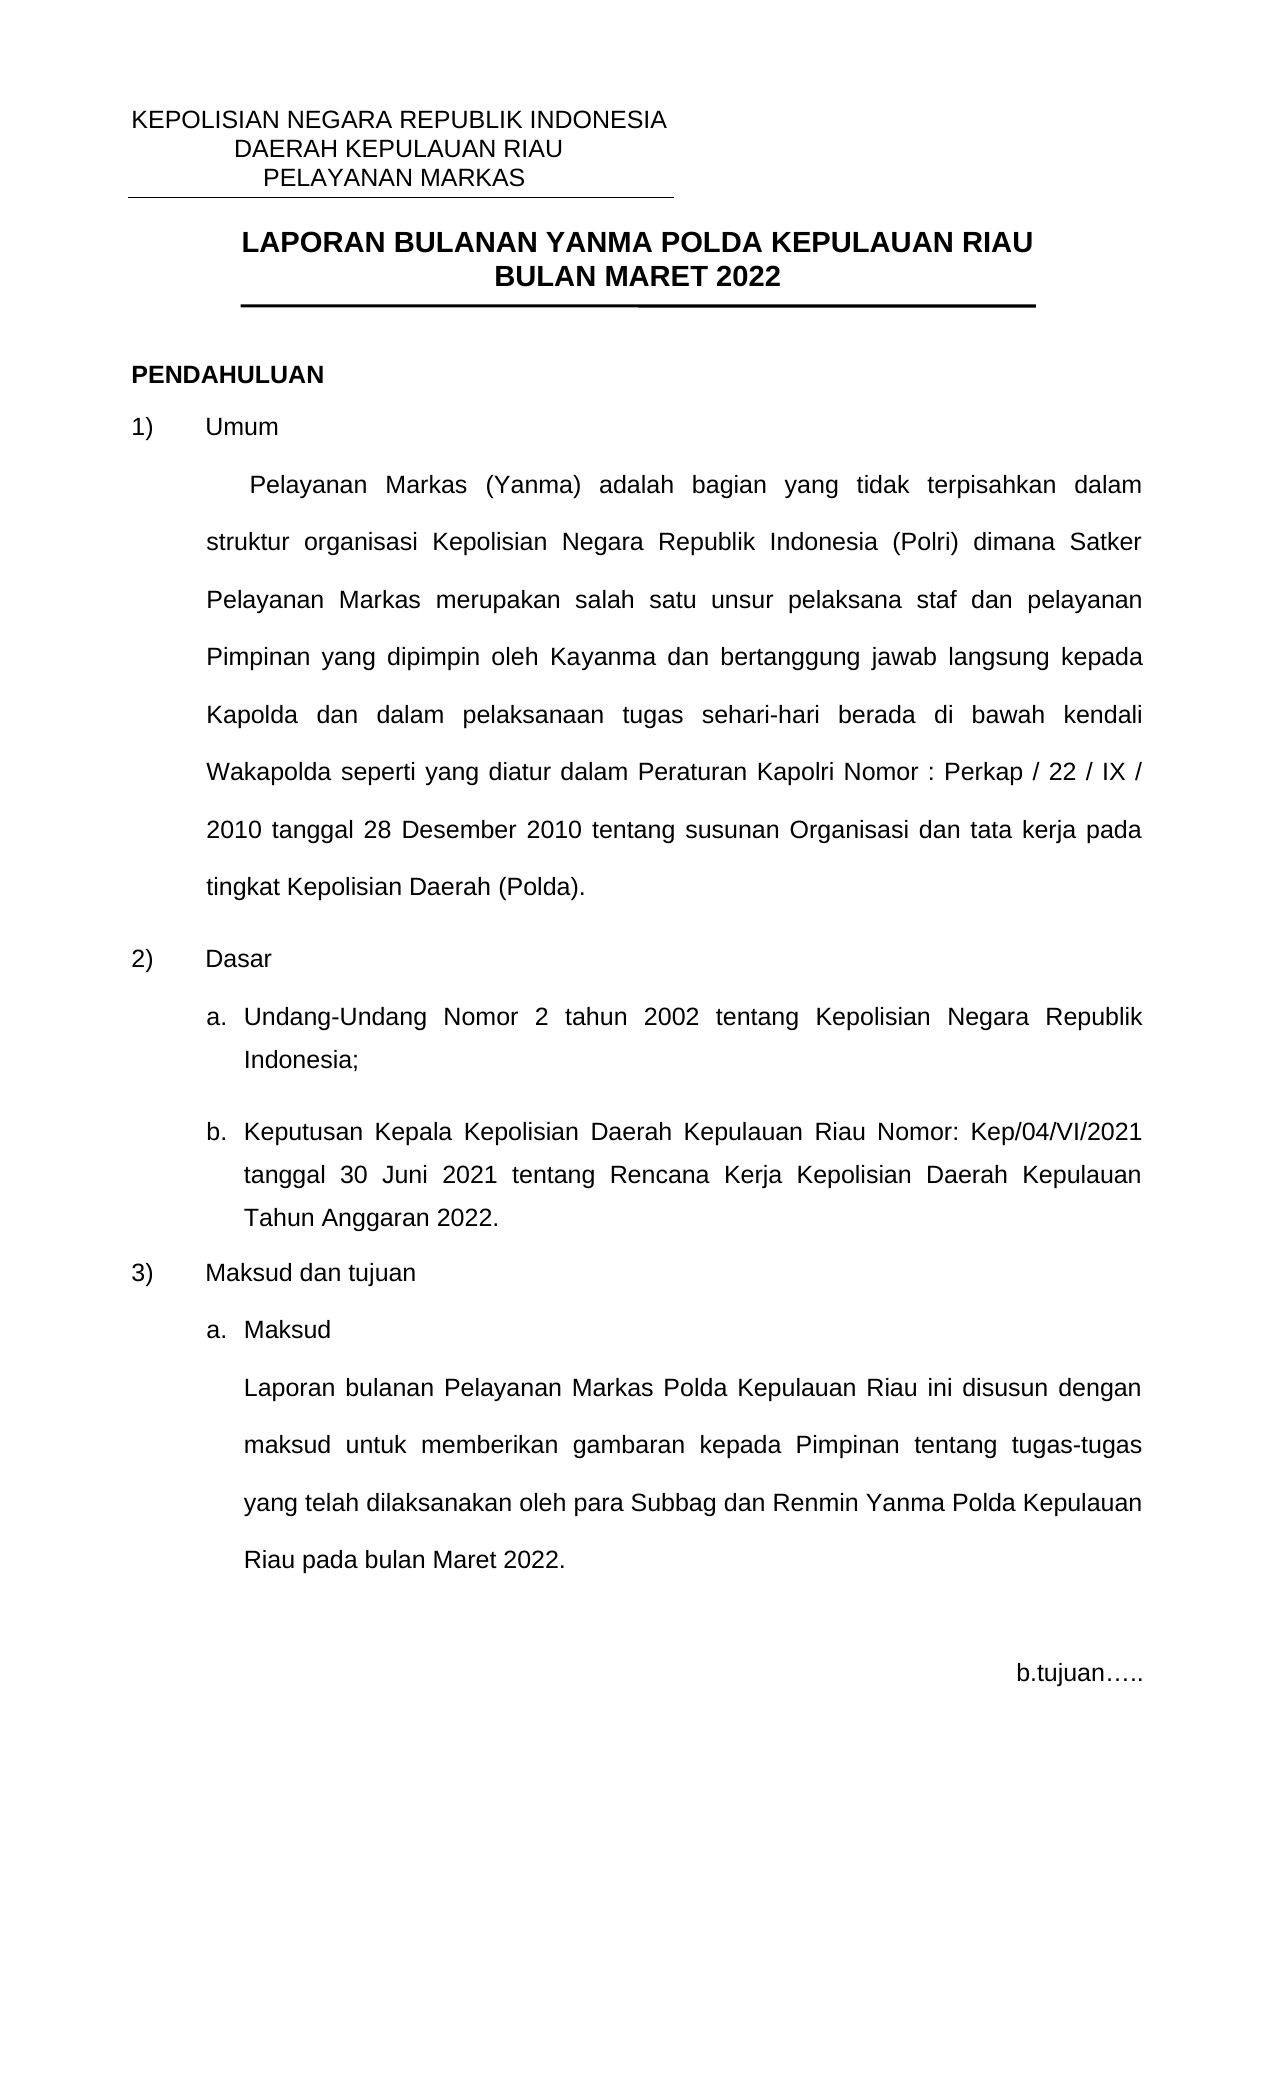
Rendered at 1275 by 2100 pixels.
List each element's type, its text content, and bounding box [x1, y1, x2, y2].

text DAERAH KEPULAUAN RIAU [131, 134, 662, 162]
list Umum [131, 412, 1144, 441]
text Pelayanan Markas (Yanma) adalah bagian yang tidak terpisahkan dalam struktur organisasi Kepolisian Negara Republik Indonesia (Polri) dimana Satker Pelayanan Markas merupakan salah satu unsur pelaksana staf dan pelayanan Pimpinan yang dipimpin oleh Kayanma dan bertanggung jawab langsung kepada Kapolda dan dalam pelaksanaan tugas sehari-hari berada di bawah kendali Wakapolda seperti yang diatur dalam Peraturan Kapolri Nomor : Perkap / 22 / IX / 2010 tanggal 28 Desember 2010 tentang susunan Organisasi dan tata kerja pada tingkat Kepolisian Daerah (Polda). [206, 470, 1144, 901]
text Laporan bulanan Pelayanan Markas Polda Kepulauan Riau ini disusun dengan maksud untuk memberikan gambaran kepada Pimpinan tentang tugas-tugas yang telah dilaksanakan oleh para Subbag dan Renmin Yanma Polda Kepulauan Riau pada bulan Maret 2022. [244, 1373, 1144, 1574]
list Keputusan Kepala Kepolisian Daerah Kepulauan Riau Nomor: Kep/04/VI/2021 tanggal 30 Juni 2021 tentang Rencana Kerja Kepolisian Daerah Kepulauan Tahun Anggaran 2022. [206, 1116, 1144, 1231]
list Maksud dan tujuan [131, 1258, 1144, 1287]
text PENDAHULUAN [131, 359, 1144, 388]
text BULAN MARET 2022 [131, 259, 1144, 292]
list Maksud [206, 1315, 1144, 1344]
text b.tujuan….. [206, 1658, 1144, 1687]
list Undang-Undang Nomor 2 tahun 2002 tentang Kepolisian Negara Republik Indonesia; [206, 1001, 1144, 1073]
text LAPORAN BULANAN YANMA POLDA KEPULAUAN RIAU [131, 225, 1144, 259]
text PELAYANAN MARKAS [131, 162, 662, 191]
text KEPOLISIAN NEGARA REPUBLIK INDONESIA [131, 105, 731, 134]
list Dasar [131, 944, 1144, 973]
